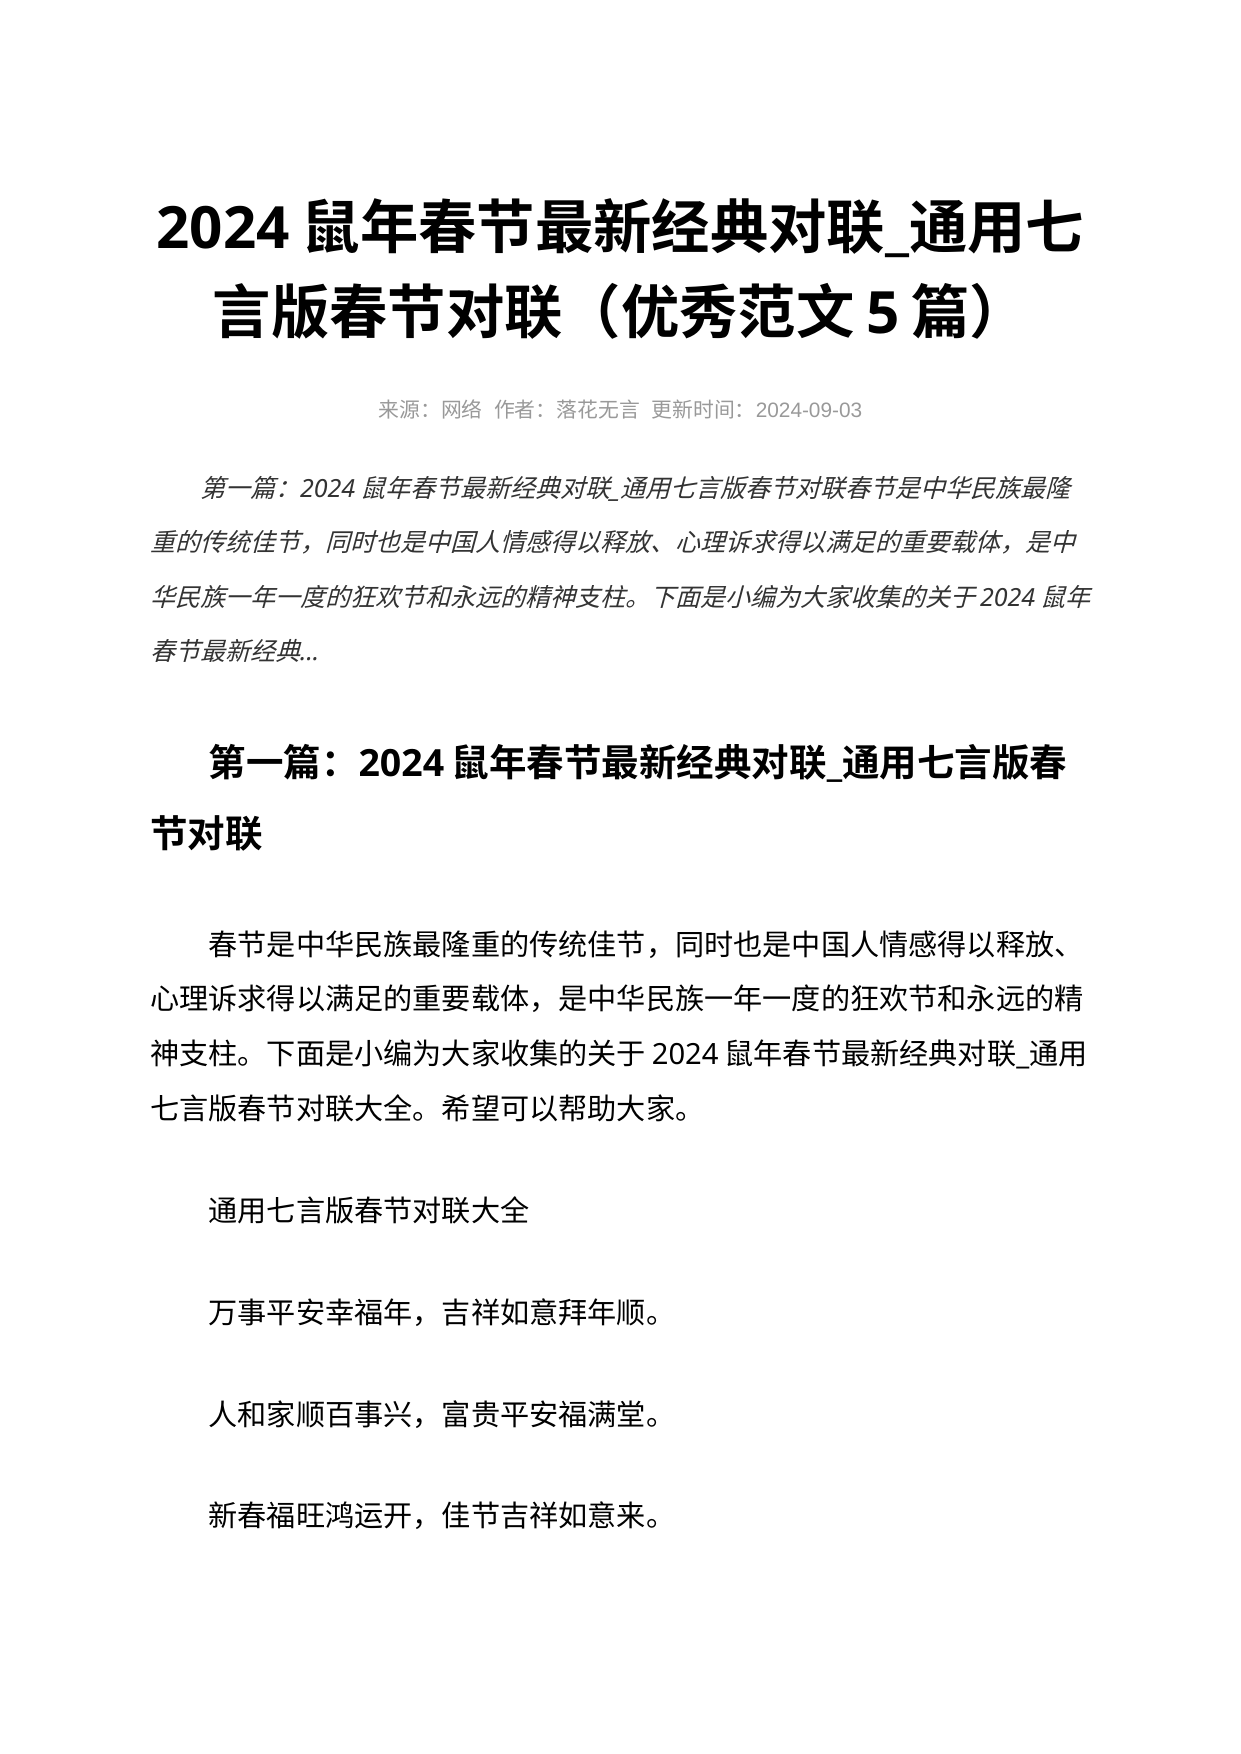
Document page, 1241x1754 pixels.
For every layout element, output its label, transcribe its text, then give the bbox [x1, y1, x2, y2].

text 人和家顺百事兴，富贵平安福满堂。 [150, 1391, 1090, 1433]
text 春节是中华民族最隆重的传统佳节，同时也是中国人情感得以释放、心理诉求得以满足的重要载体，是中华民族一年一度的狂欢节和永远的精神支柱。下面是小编为大家收集的关于2024鼠年春节最新经典对联_通用七言版春节对联大全。希望可以帮助大家。 [150, 921, 1090, 1128]
text 第一篇：2024鼠年春节最新经典对联_通用七言版春节对联春节是中华民族最隆重的传统佳节，同时也是中国人情感得以释放、心理诉求得以满足的重要载体，是中华民族一年一度的狂欢节和永远的精神支柱。下面是小编为大家收集的关于2024鼠年春节最新经典... [150, 468, 1090, 668]
text 万事平安幸福年，吉祥如意拜年顺。 [150, 1289, 1090, 1332]
subtitle 2024鼠年春节最新经典对联_通用七言版春节对联（优秀范文5篇） [150, 181, 1090, 351]
text 第一篇：2024鼠年春节最新经典对联_通用七言版春节对联 [150, 733, 1090, 858]
text 通用七言版春节对联大全 [150, 1188, 1090, 1230]
text 新春福旺鸿运开，佳节吉祥如意来。 [150, 1493, 1090, 1535]
text 来源：网络 作者：落花无言 更新时间：2024-09-03 [150, 398, 1090, 422]
